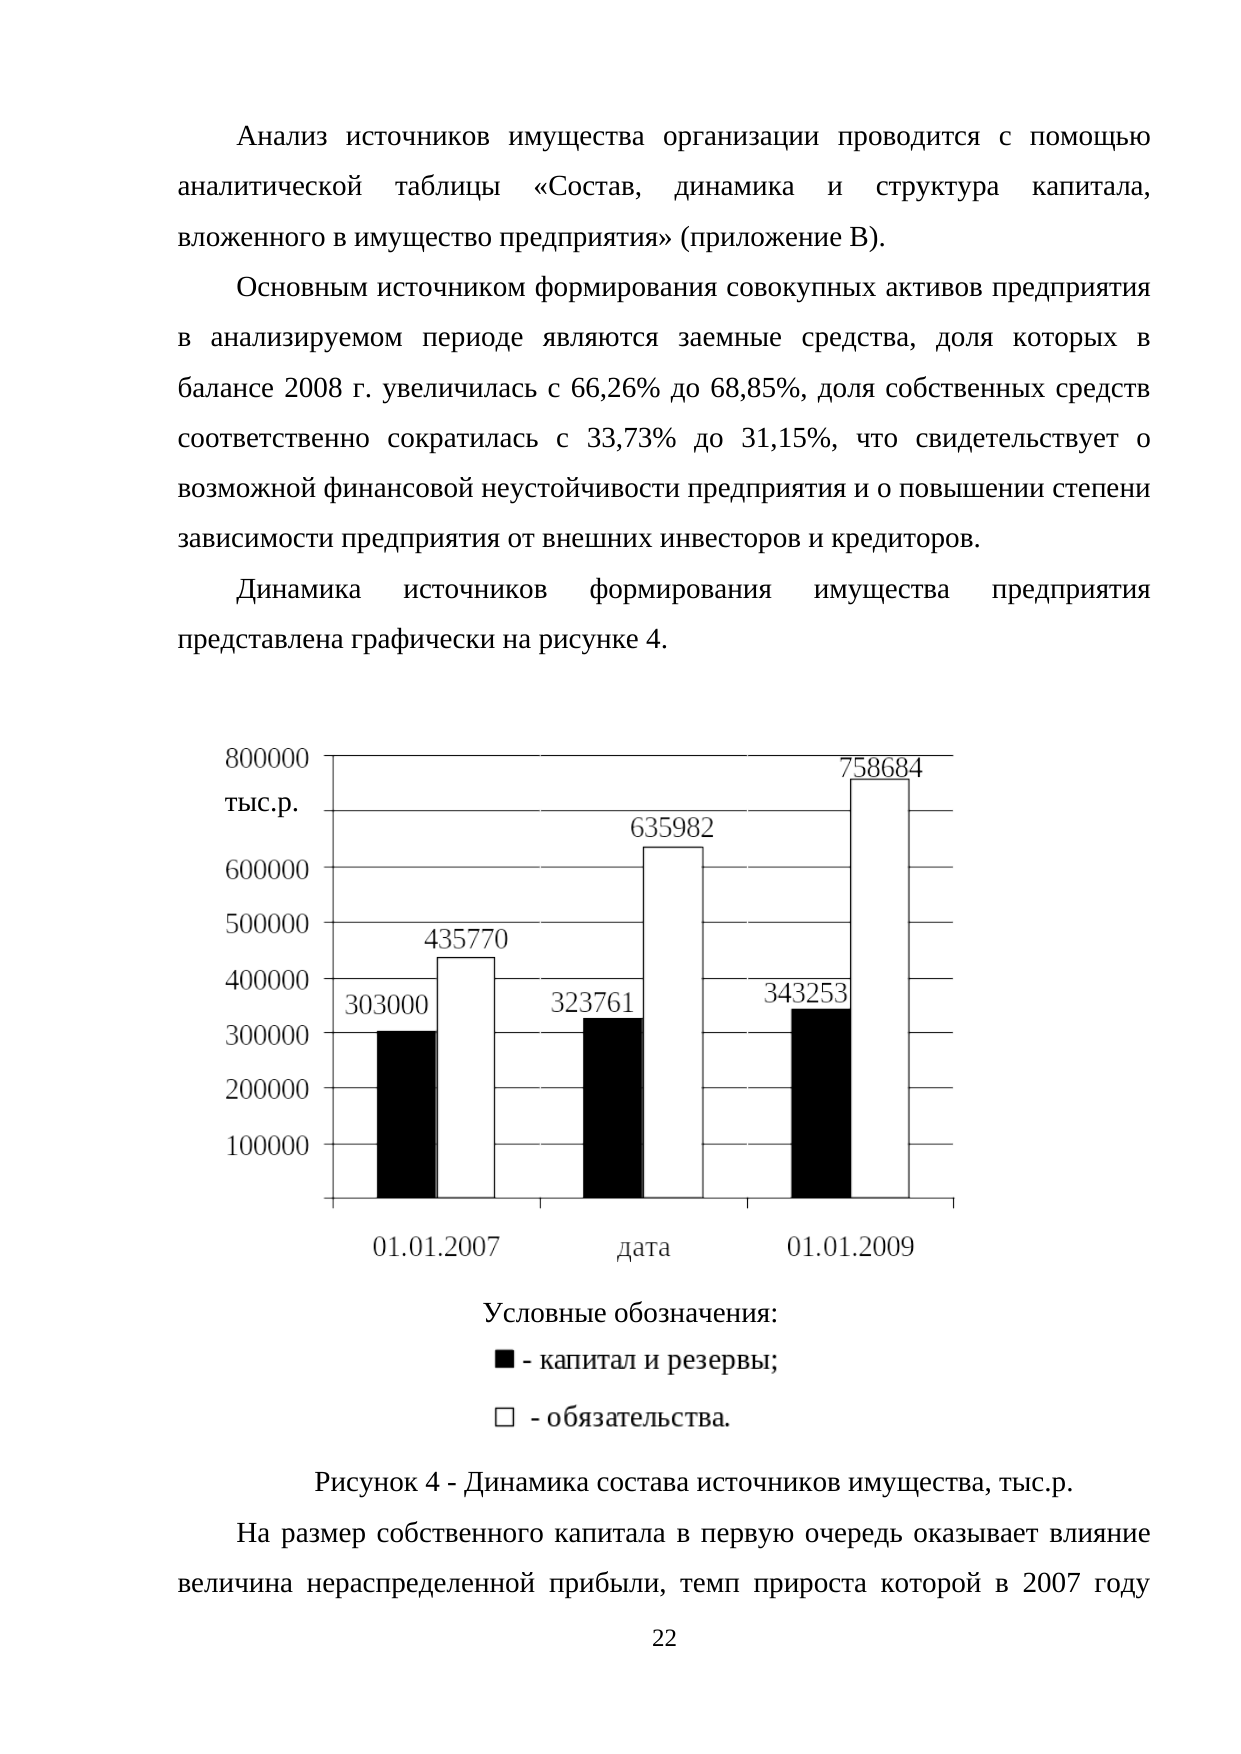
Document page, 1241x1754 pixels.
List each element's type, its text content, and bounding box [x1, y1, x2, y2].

text Динамика источников формирования имущества предприятия представлена графически на рисунке 4. [177, 571, 1152, 655]
text Основным источником формирования совокупных активов предприятия в анализируемом периоде являются заемные средства, доля которых в балансе 2008 г. увеличилась с 66,26% до 68,85%, доля собственных средств соответственно сократилась с 33,73% до 31,15%, что свидетельствует о возможной финансовой неустойчивости предприятия и о повышении степени зависимости предприятия от внешних инвесторов и кредиторов. [177, 269, 1152, 554]
text Анализ источников имущества организации проводится с помощью аналитической таблицы «Состав, динамика и структура капитала, вложенного в имущество предприятия» (приложение В). [177, 118, 1152, 252]
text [177, 1515, 1152, 1598]
text Рисунок 4 - Динамика состава источников имущества, тыс.р. [177, 1464, 1152, 1498]
